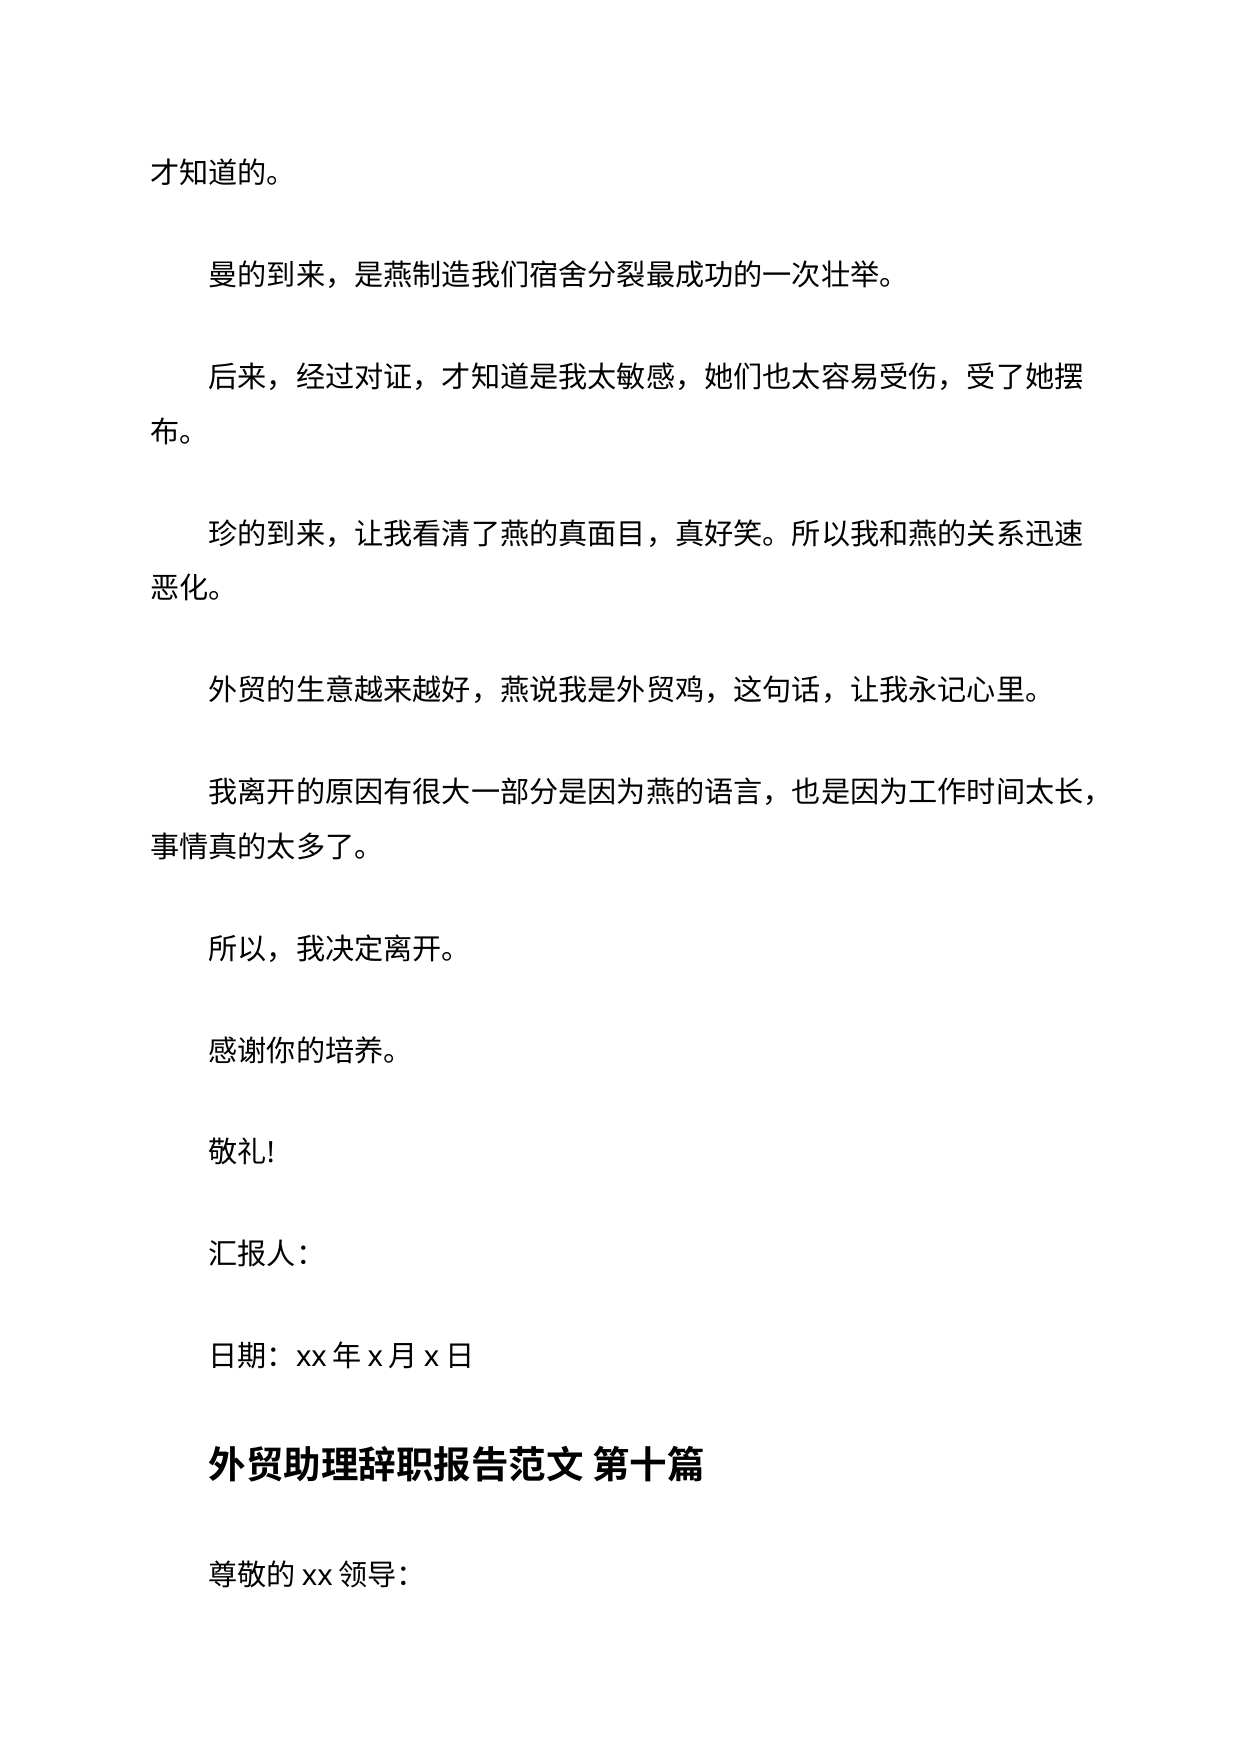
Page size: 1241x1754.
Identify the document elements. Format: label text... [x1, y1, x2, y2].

text 曼的到来，是燕制造我们宿舍分裂最成功的一次壮举。 [150, 252, 1090, 294]
text 感谢你的培养。 [150, 1027, 1090, 1069]
text 尊敬的xx领导： [150, 1552, 1090, 1594]
text 汇报人： [150, 1231, 1090, 1273]
text 后来，经过对证，才知道是我太敏感，她们也太容易受伤，受了她摆布。 [150, 353, 1090, 451]
text 所以，我决定离开。 [150, 925, 1090, 968]
text 敬礼! [150, 1129, 1090, 1171]
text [150, 150, 1090, 192]
text 珍的到来，让我看清了燕的真面目，真好笑。所以我和燕的关系迅速恶化。 [150, 510, 1090, 607]
text 日期：xx年x月x日 [150, 1333, 1090, 1375]
text 外贸助理辞职报告范文 第十篇 [150, 1434, 1090, 1489]
text 外贸的生意越来越好，燕说我是外贸鸡，这句话，让我永记心里。 [150, 667, 1090, 709]
text 我离开的原因有很大一部分是因为燕的语言，也是因为工作时间太长，事情真的太多了。 [150, 769, 1090, 866]
